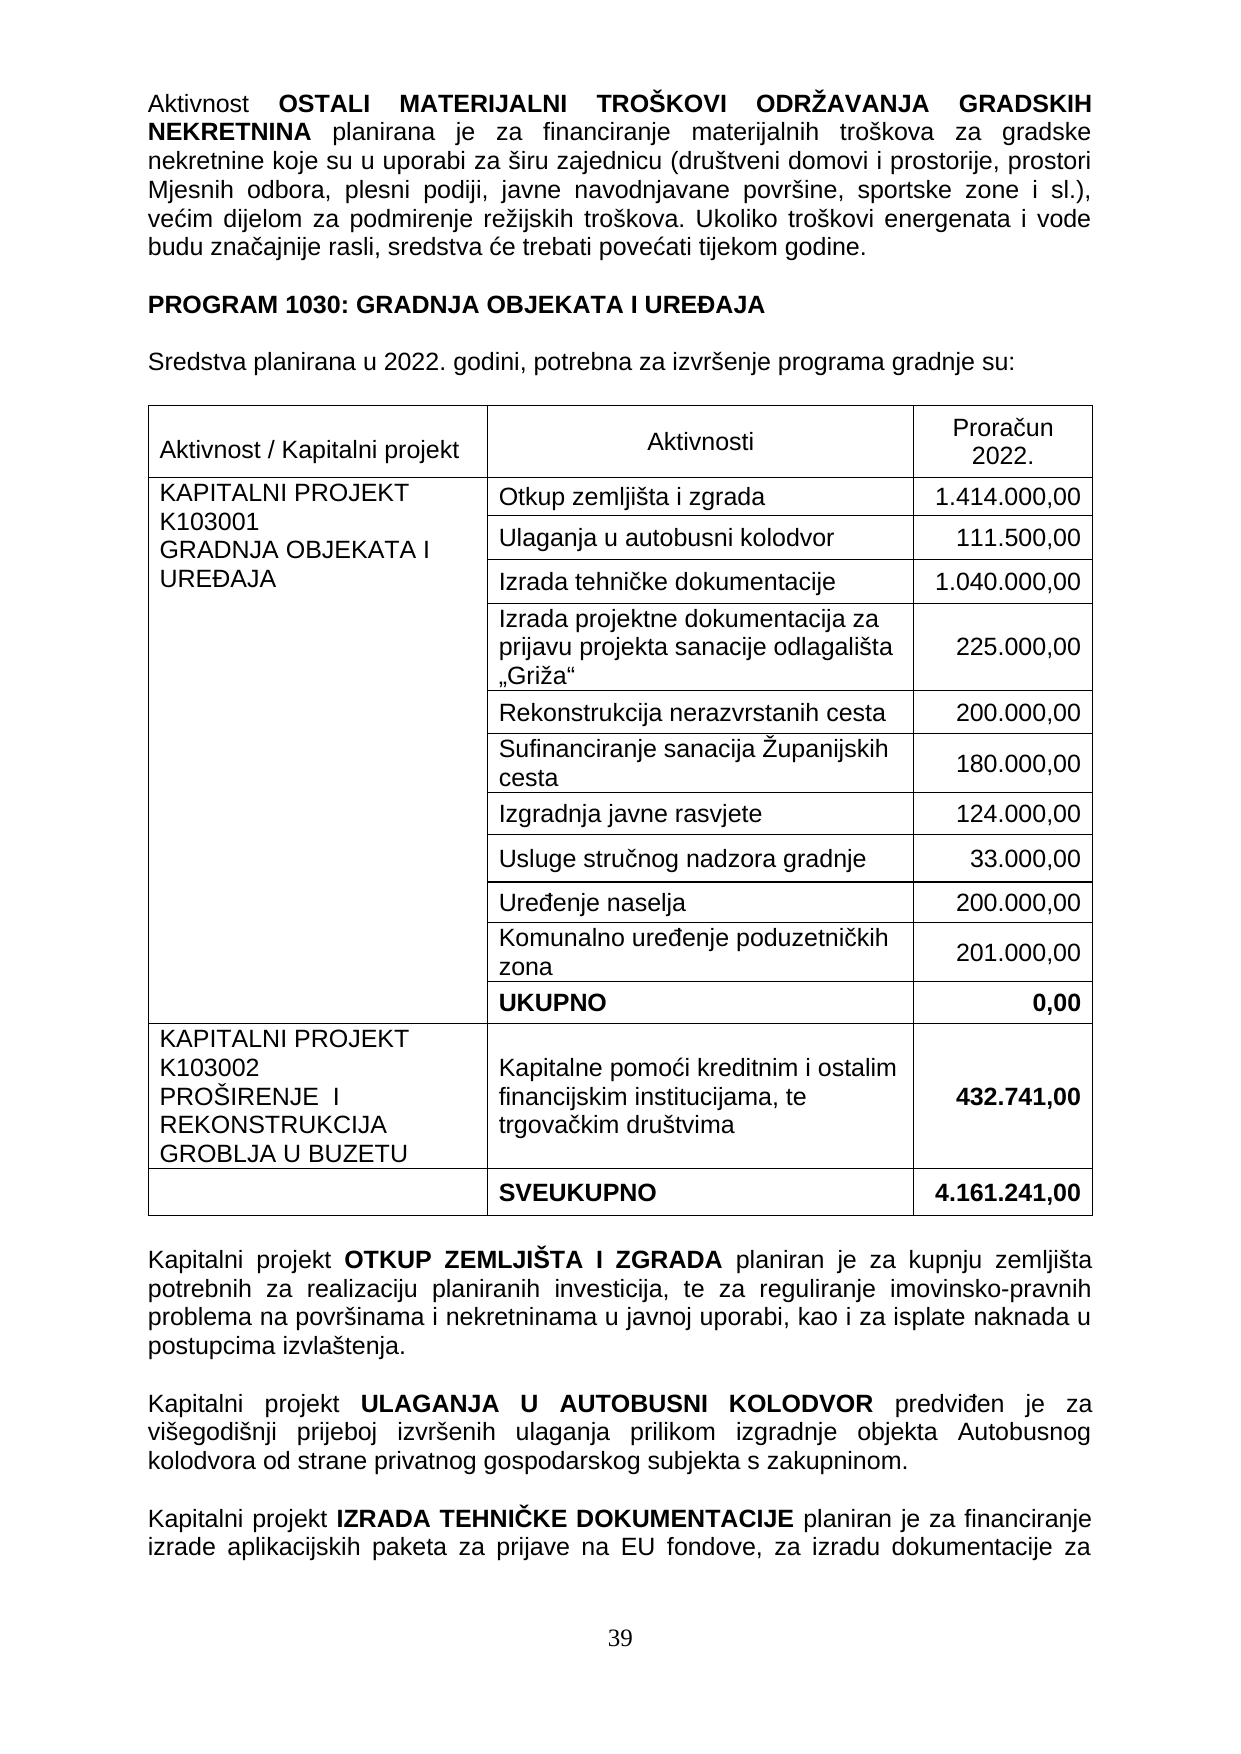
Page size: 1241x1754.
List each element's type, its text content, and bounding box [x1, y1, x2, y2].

table_cell Otkup zemljišta i zgrada [488, 478, 913, 515]
text Kapitalni projekt OTKUP ZEMLJIŠTA I ZGRADA planiran je za kupnju zemljišta potrebnih za realizaciju planiranih investicija, te za reguliranje imovinsko-pravnih problema na površinama i nekretninama u javnoj uporabi, kao i za isplate naknada u postupcima izvlaštenja. [148, 1245, 1093, 1360]
table_cell Izgradnja javne rasvjete [488, 793, 913, 834]
table_cell Usluge stručnog nadzora gradnje [488, 835, 913, 881]
table_cell 1.040.000,00 [914, 560, 1092, 603]
table_cell 432.741,00 [914, 1024, 1092, 1168]
table_cell 1.414.000,00 [914, 478, 1092, 515]
table_cell 201.000,00 [914, 923, 1092, 981]
table_cell 200.000,00 [914, 691, 1092, 733]
table_cell Rekonstrukcija nerazvrstanih cesta [488, 691, 913, 733]
table_cell 4.161.241,00 [914, 1169, 1092, 1215]
table_header Aktivnost / Kapitalni projekt [149, 406, 487, 477]
table_header Aktivnosti [488, 406, 913, 477]
text PROGRAM 1030: GRADNJA OBJEKATA I UREĐAJA [148, 290, 1093, 319]
table_cell Sufinanciranje sanacija Županijskih cesta [488, 734, 913, 792]
table_cell [149, 1169, 487, 1215]
text Sredstva planirana u 2022. godini, potrebna za izvršenje programa gradnje su: [148, 347, 1093, 376]
table_cell KAPITALNI PROJEKT K103001 GRADNJA OBJEKATA I UREĐAJA [149, 478, 487, 1023]
table_cell 124.000,00 [914, 793, 1092, 834]
table_cell 111.500,00 [914, 516, 1092, 558]
table_cell Izrada projektne dokumentacija za prijavu projekta sanacije odlagališta „Griža“ [488, 604, 913, 690]
table_cell 225.000,00 [914, 604, 1092, 690]
table_cell UKUPNO [488, 982, 913, 1023]
table_cell Ulaganja u autobusni kolodvor [488, 516, 913, 558]
table_cell Komunalno uređenje poduzetničkih zona [488, 923, 913, 981]
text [148, 1503, 1093, 1561]
table_cell Izrada tehničke dokumentacije [488, 560, 913, 603]
table_cell SVEUKUPNO [488, 1169, 913, 1215]
table_cell KAPITALNI PROJEKT K103002 PROŠIRENJE I REKONSTRUKCIJA GROBLJA U BUZETU [149, 1024, 487, 1168]
table_header Proračun 2022. [914, 406, 1092, 477]
table_cell 200.000,00 [914, 883, 1092, 922]
text Aktivnost OSTALI MATERIJALNI TROŠKOVI ODRŽAVANJA GRADSKIH NEKRETNINA planirana je za financiranje materijalnih troškova za gradske nekretnine koje su u uporabi za širu zajednicu (društveni domovi i prostorije, prostori Mjesnih odbora, plesni podiji, javne navodnjavane površine, sportske zone i sl.), većim dijelom za podmirenje režijskih troškova. Ukoliko troškovi energenata i vode budu značajnije rasli, sredstva će trebati povećati tijekom godine. [148, 89, 1093, 261]
table_cell Kapitalne pomoći kreditnim i ostalim financijskim institucijama, te trgovačkim društvima [488, 1024, 913, 1168]
text Kapitalni projekt ULAGANJA U AUTOBUSNI KOLODVOR predviđen je za višegodišnji prijeboj izvršenih ulaganja prilikom izgradnje objekta Autobusnog kolodvora od strane privatnog gospodarskog subjekta s zakupninom. [148, 1388, 1093, 1475]
table_cell 3.728.500,00 [914, 982, 1092, 1023]
table_cell 33.000,00 [914, 835, 1092, 881]
table_cell 180.000,00 [914, 734, 1092, 792]
table_cell Uređenje naselja [488, 883, 913, 922]
